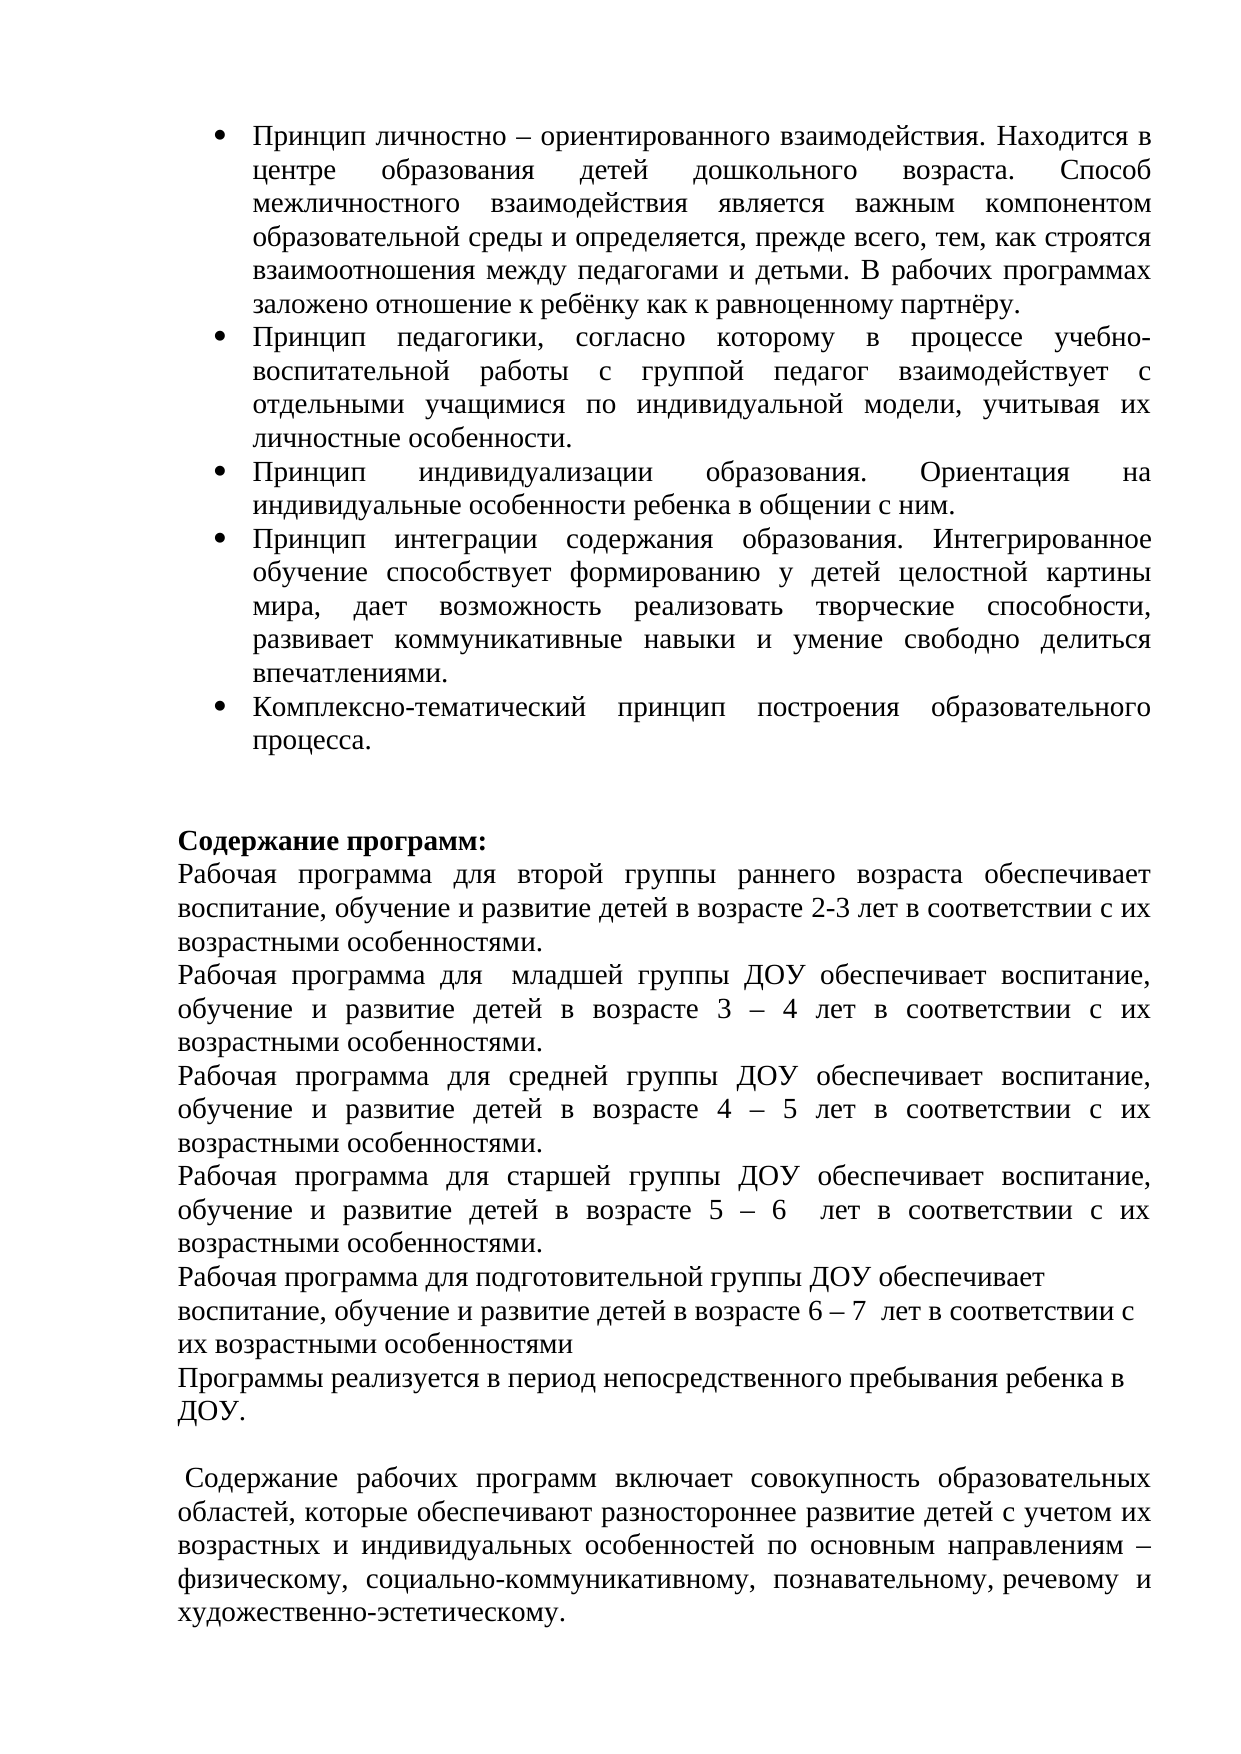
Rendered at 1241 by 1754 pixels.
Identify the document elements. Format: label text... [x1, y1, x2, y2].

text Программы реализуется в период непосредственного пребывания ребенка в ДОУ. [177, 1360, 1152, 1427]
text Содержание программ: [177, 823, 1152, 857]
list Комплексно-тематический принцип построения образовательного процесса. [215, 689, 1152, 756]
text Рабочая программа для подготовительной группы ДОУ обеспечивает воспитание, обучение и развитие детей в возрасте 6 – 7 лет в соответствии с их возрастными особенностями [177, 1259, 1152, 1360]
list Принцип индивидуализации образования. Ориентация на индивидуальные особенности ребенка в общении с ним. [215, 454, 1152, 521]
text Рабочая программа для старшей группы ДОУ обеспечивает воспитание, обучение и развитие детей в возрасте 5 – 6 лет в соответствии с их возрастными особенностями. [177, 1158, 1152, 1259]
list Принцип личностно – ориентированного взаимодействия. Находится в центре образования детей дошкольного возраста. Способ межличностного взаимодействия является важным компонентом образовательной среды и определяется, прежде всего, тем, как строятся взаимоотношения между педагогами и детьми. В рабочих программах заложено отношение к ребёнку как к равноценному партнёру. [215, 118, 1152, 319]
text Содержание рабочих программ включает совокупность образовательных областей, которые обеспечивают разностороннее развитие детей с учетом их возрастных и индивидуальных особенностей по основным направлениям – физическому, социально-коммуникативному, познавательному, речевому и художественно-эстетическому. [177, 1460, 1152, 1628]
list Принцип педагогики, согласно которому в процессе учебно-воспитательной работы с группой педагог взаимодействует с отдельными учащимися по индивидуальной модели, учитывая их личностные особенности. [215, 319, 1152, 454]
text Рабочая программа для младшей группы ДОУ обеспечивает воспитание, обучение и развитие детей в возрасте 3 – 4 лет в соответствии с их возрастными особенностями. [177, 957, 1152, 1058]
list Принцип интеграции содержания образования. Интегрированное обучение способствует формированию у детей целостной картины мира, дает возможность реализовать творческие способности, развивает коммуникативные навыки и умение свободно делиться впечатлениями. [215, 521, 1152, 689]
text Рабочая программа для второй группы раннего возраста обеспечивает воспитание, обучение и развитие детей в возрасте 2-3 лет в соответствии с их возрастными особенностями. [177, 857, 1152, 957]
text Рабочая программа для средней группы ДОУ обеспечивает воспитание, обучение и развитие детей в возрасте 4 – 5 лет в соответствии с их возрастными особенностями. [177, 1058, 1152, 1158]
